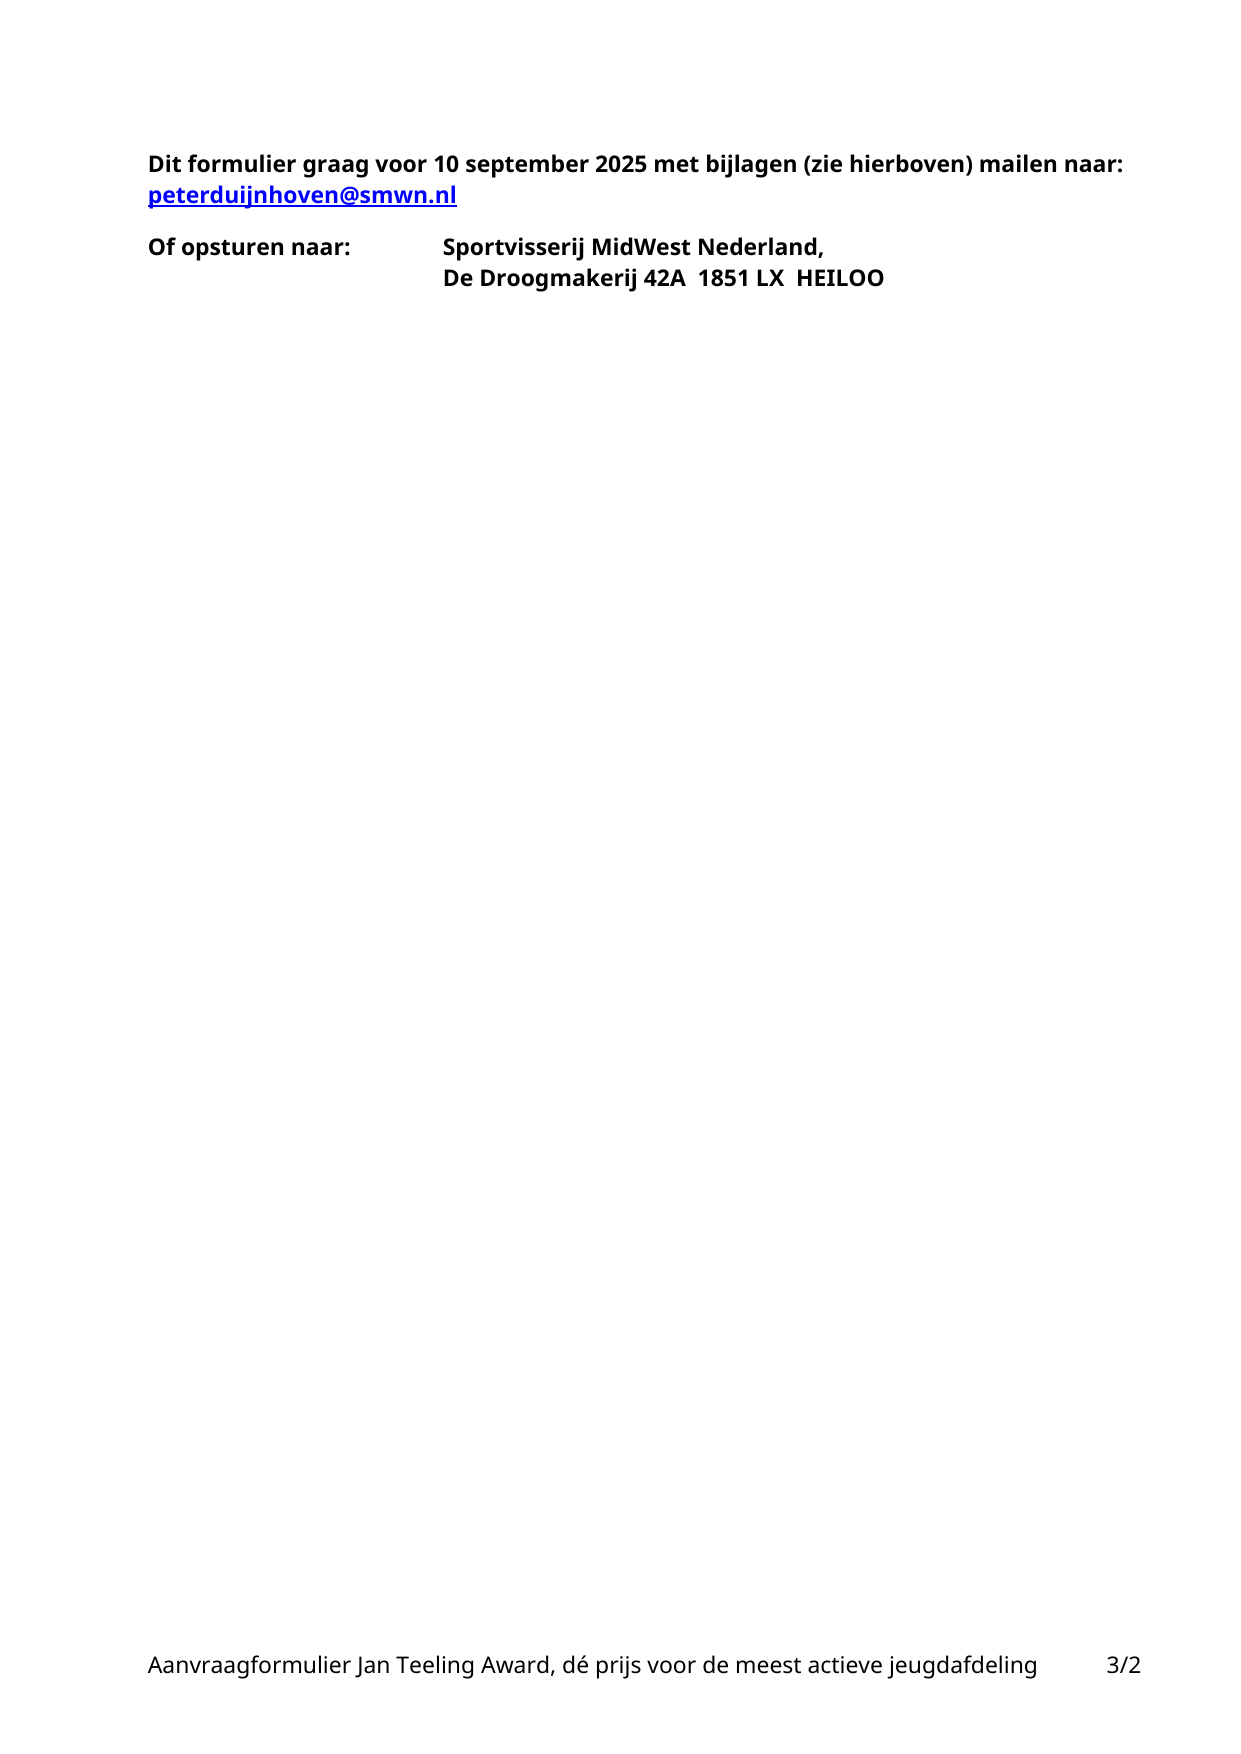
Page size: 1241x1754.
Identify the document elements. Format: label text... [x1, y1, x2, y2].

text Of opsturen naar: Sportvisserij MidWest Nederland, De Droogmakerij 42A 1851 LX HEILOO [148, 231, 1163, 293]
text Dit formulier graag voor 10 september 2025 met bijlagen (zie hierboven) mailen naar: peterduijnhoven@smwn.nl [148, 148, 1163, 210]
